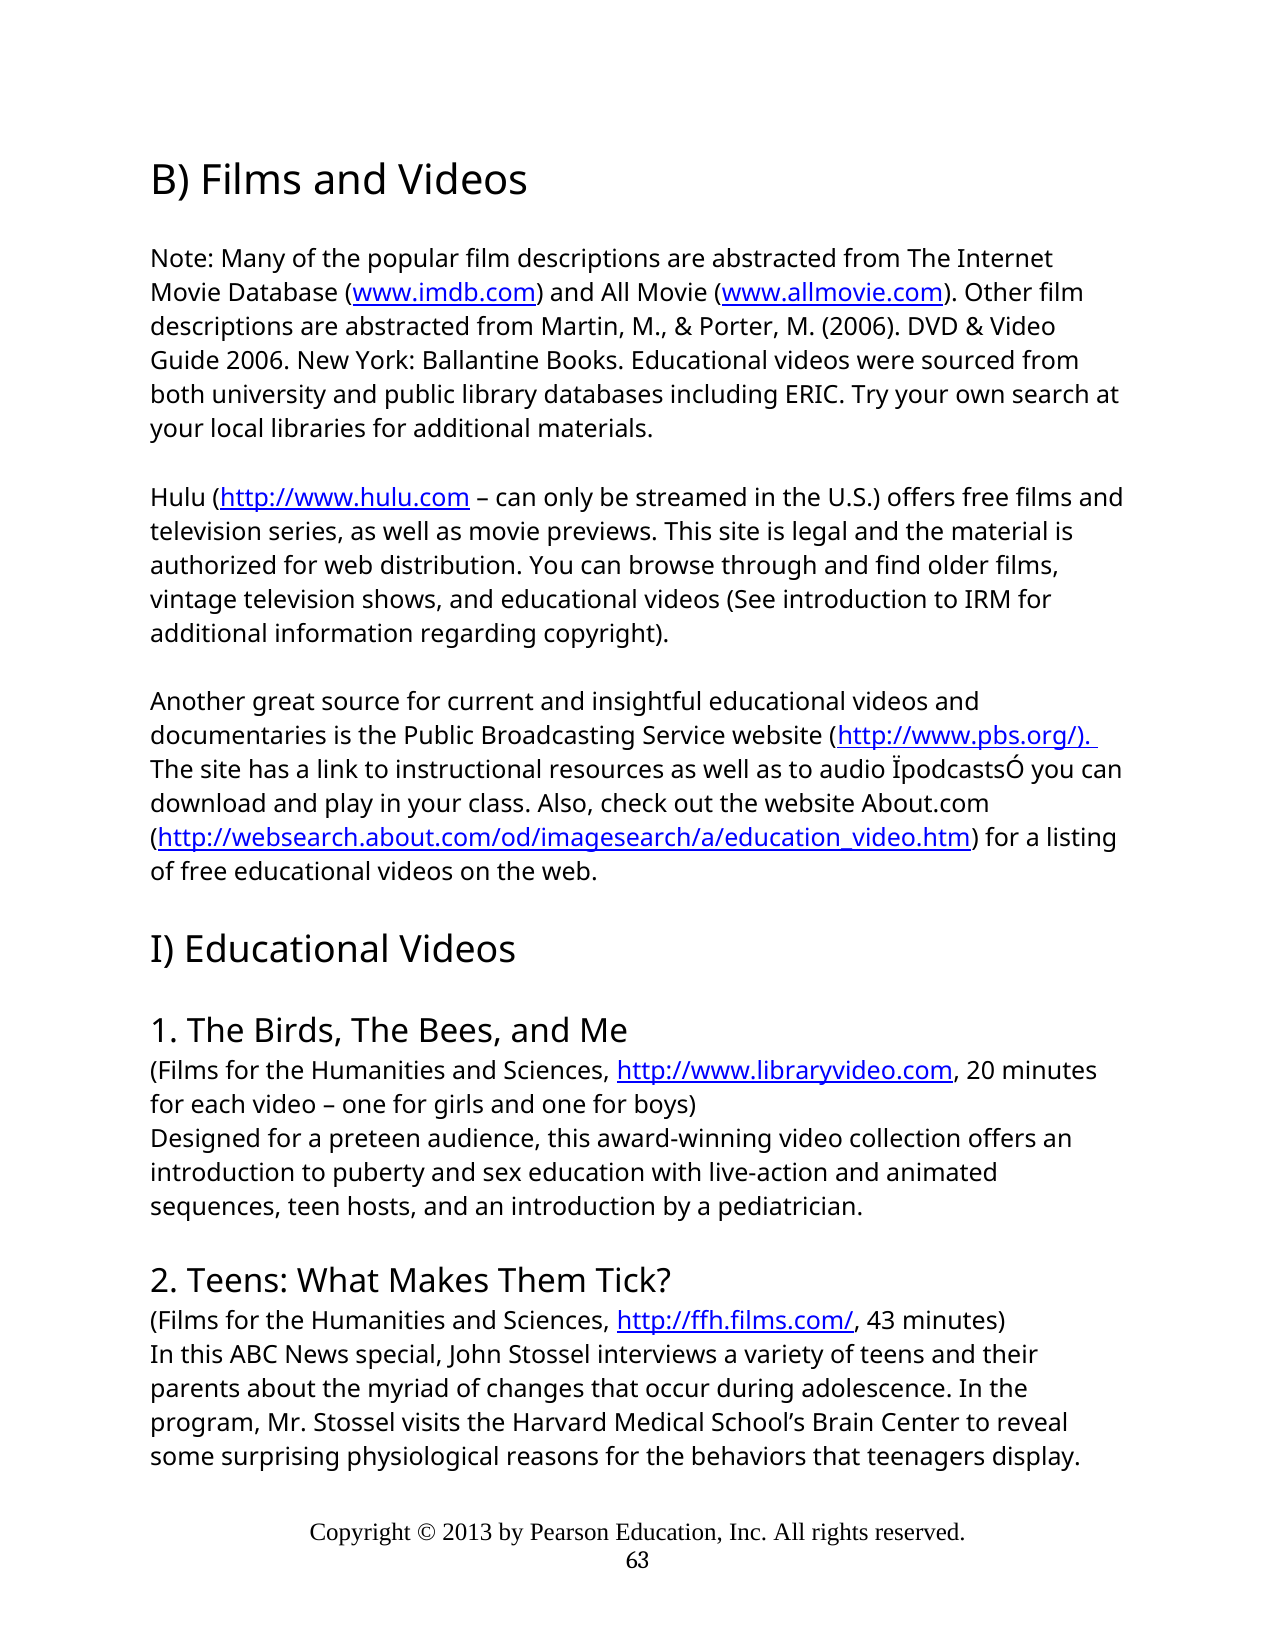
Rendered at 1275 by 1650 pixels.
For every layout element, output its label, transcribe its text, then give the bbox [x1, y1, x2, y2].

text In this ABC News special, John Stossel interviews a variety of teens and their parents about the myriad of changes that occur during adolescence. In the program, Mr. Stossel visits the Harvard Medical School’s Brain Center to reveal some surprising physiological reasons for the behaviors that teenagers display. [150, 1336, 1125, 1473]
text Another great source for current and insightful educational videos and documentaries is the Public Broadcasting Service website (http://www.pbs.org/). The site has a link to instructional resources as well as to audio ÏpodcastsÓ you can download and play in your class. Also, check out the website About.com (http://websearch.about.com/od/imagesearch/a/education_video.htm) for a listing of free educational videos on the web. [150, 684, 1125, 888]
text Designed for a preteen audience, this award-winning video collection offers an introduction to puberty and sex education with live-action and animated sequences, teen hosts, and an introduction by a pediatrician. [150, 1121, 1125, 1223]
text B) Films and Videos [150, 150, 1125, 207]
text (Films for the Humanities and Sciences, http://ffh.films.com/, 43 minutes) [150, 1302, 1125, 1336]
text I) Educational Videos [150, 922, 1125, 973]
text (Films for the Humanities and Sciences, http://www.libraryvideo.com, 20 minutes for each video – one for girls and one for boys) [150, 1053, 1125, 1121]
text 1. The Birds, The Bees, and Me [150, 1007, 1125, 1053]
text Hulu (http://www.hulu.com – can only be streamed in the U.S.) offers free films and television series, as well as movie previews. This site is legal and the material is authorized for web distribution. You can browse through and find older films, vintage television shows, and educational videos (See introduction to IRM for additional information regarding copyright). [150, 479, 1125, 649]
text 2. Teens: What Makes Them Tick? [150, 1257, 1125, 1302]
text Note: Many of the popular film descriptions are abstracted from The Internet Movie Database (www.imdb.com) and All Movie (www.allmovie.com). Other film descriptions are abstracted from Martin, M., & Porter, M. (2006). DVD & Video Guide 2006. New York: Ballantine Books. Educational videos were sourced from both university and public library databases including ERIC. Try your own search at your local libraries for additional materials. [150, 241, 1125, 445]
